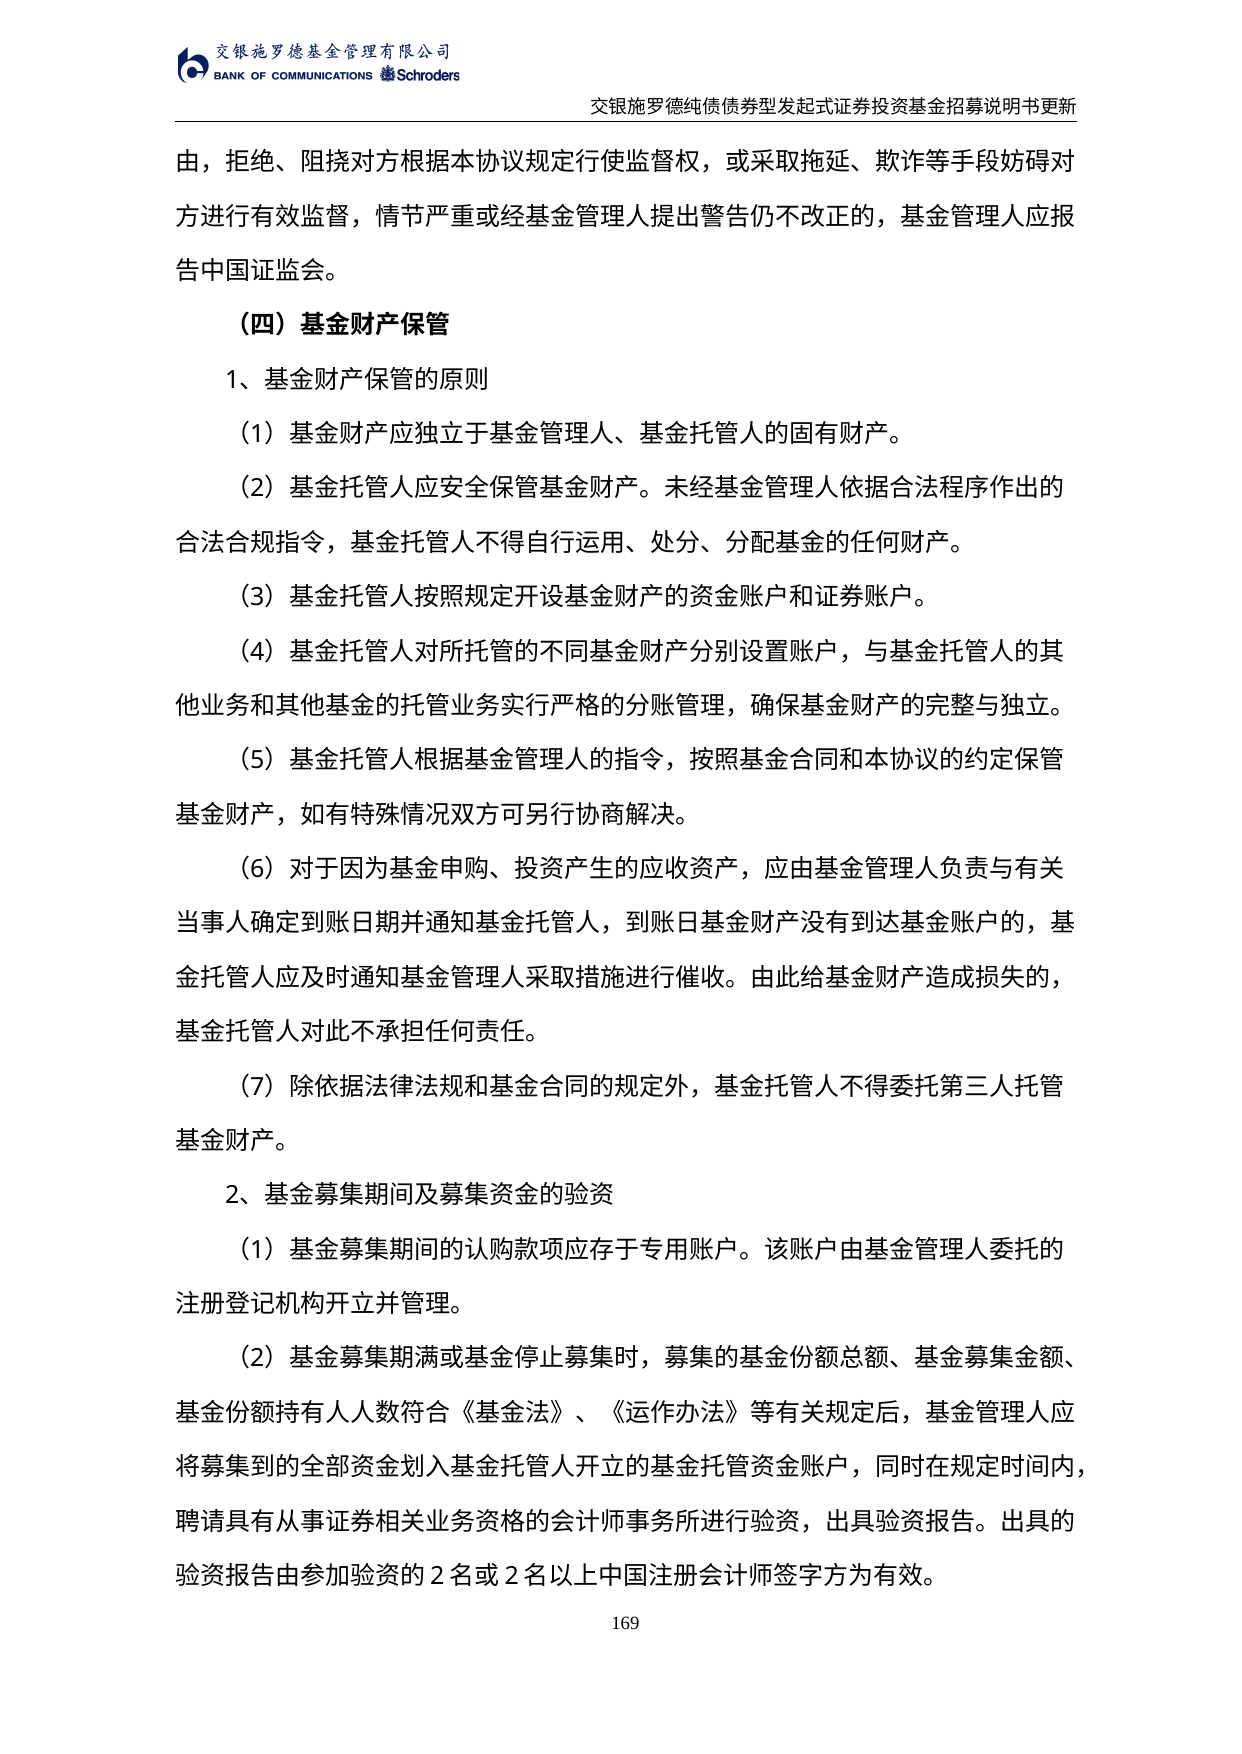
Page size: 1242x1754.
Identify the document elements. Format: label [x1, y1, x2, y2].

picture [178, 43, 460, 83]
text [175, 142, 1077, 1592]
